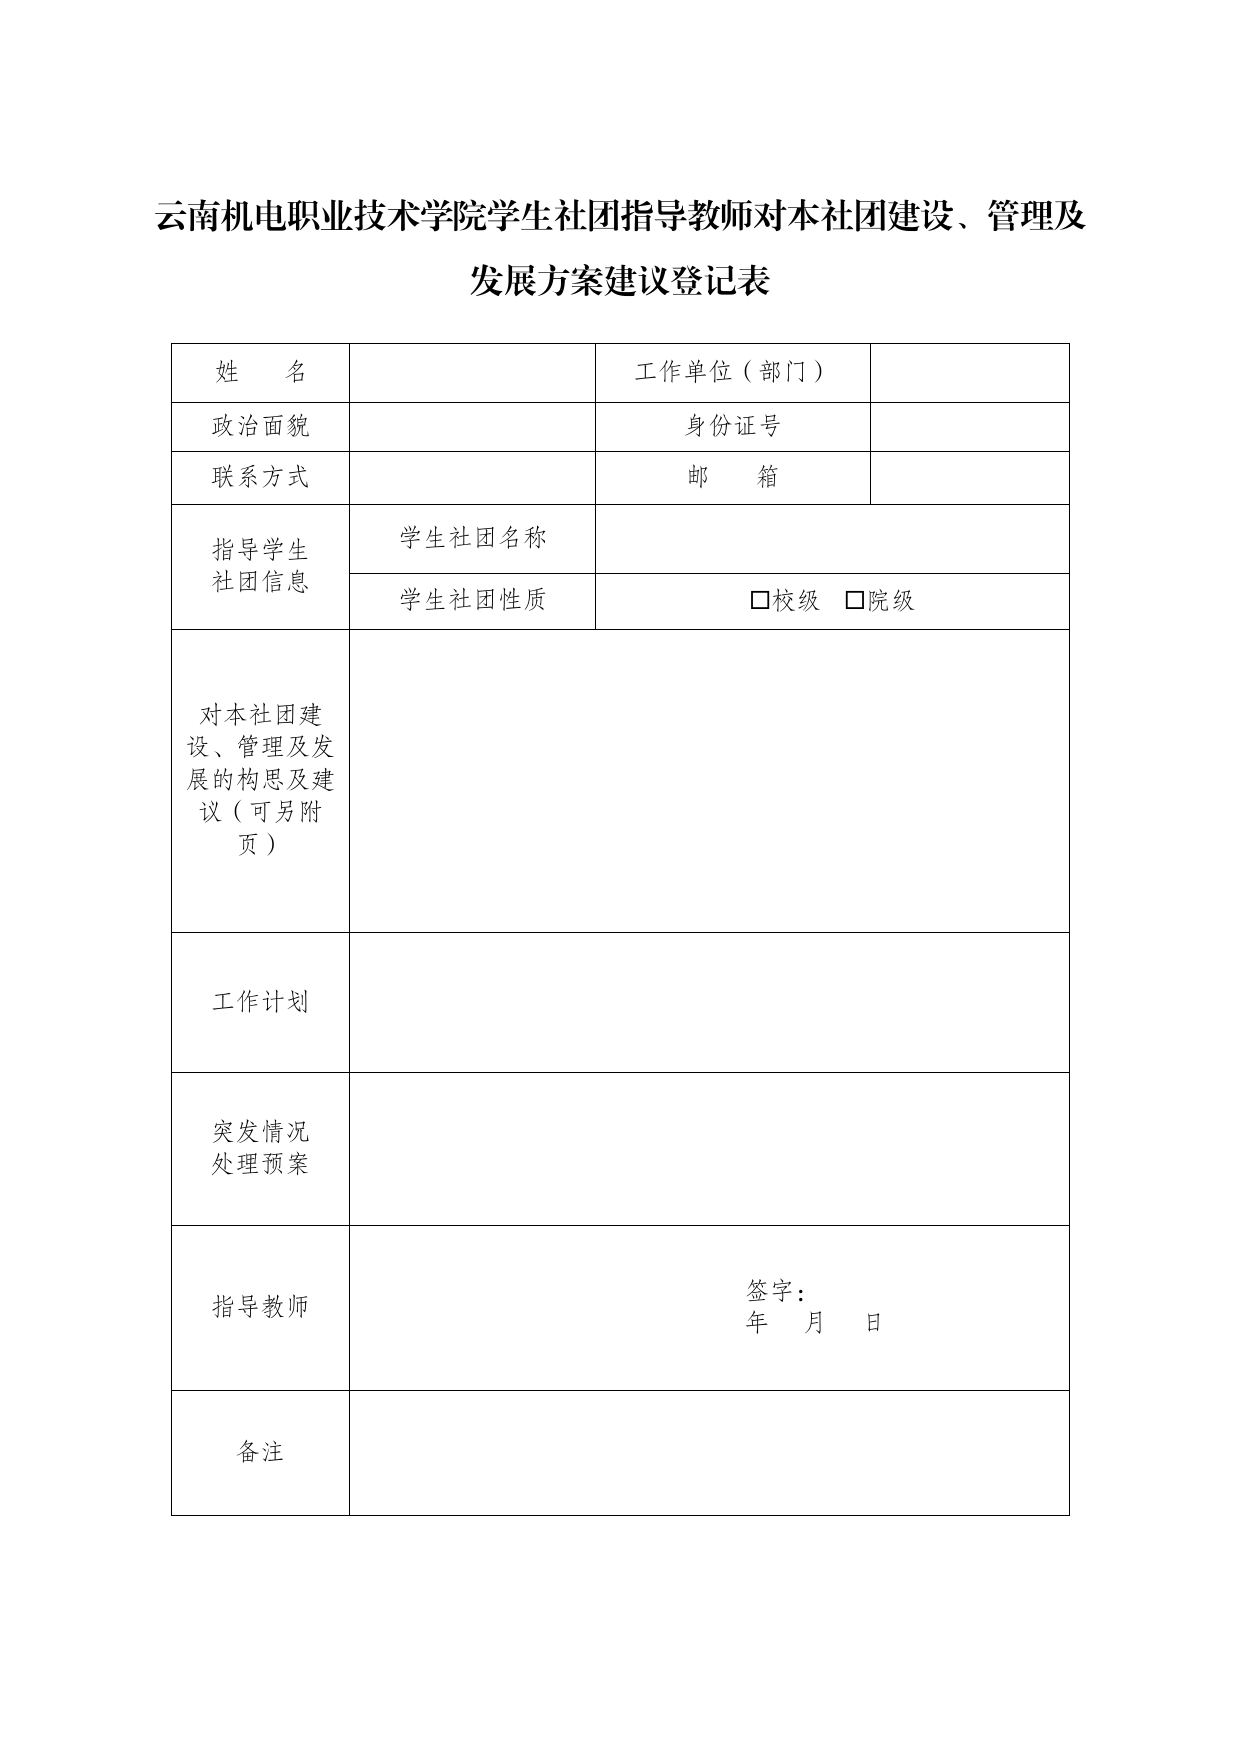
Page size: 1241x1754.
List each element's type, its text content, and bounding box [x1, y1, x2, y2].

table_cell 政治面貌 [172, 403, 349, 451]
table_cell [350, 1073, 1069, 1225]
table_cell 指导学生 社团信息 [172, 505, 349, 628]
table_cell 身份证号 [596, 403, 870, 451]
table_cell [350, 933, 1069, 1072]
table_cell [350, 1391, 1069, 1515]
table_cell 校级 院级 [596, 574, 1069, 628]
table_cell [871, 403, 1069, 451]
table_cell 突发情况 处理预案 [172, 1073, 349, 1225]
table_cell 学生社团名称 [350, 505, 595, 573]
table_cell 联系方式 [172, 452, 349, 504]
table_cell [871, 452, 1069, 504]
table_cell [596, 505, 1069, 573]
table_header [871, 344, 1069, 402]
table_cell [350, 403, 595, 451]
title 云南机电职业技术学院学生社团指导教师对本社团建设、管理及发展方案建议登记表 [148, 185, 1093, 315]
table_cell 学生社团性质 [350, 574, 595, 628]
table_cell 对本社团建设、管理及发展的构思及建议（可另附页） [172, 630, 349, 932]
table_cell 指导教师 [172, 1226, 349, 1389]
table_cell [350, 452, 595, 504]
table_cell 邮 箱 [596, 452, 870, 504]
table_cell 备注 [172, 1391, 349, 1515]
table_header [350, 344, 595, 402]
table_cell [350, 630, 1069, 932]
table_header 工作单位（部门） [596, 344, 870, 402]
table_header 姓 名 [172, 344, 349, 402]
table_cell 工作计划 [172, 933, 349, 1072]
table_cell 签字： 年 月 日 [350, 1226, 1069, 1389]
